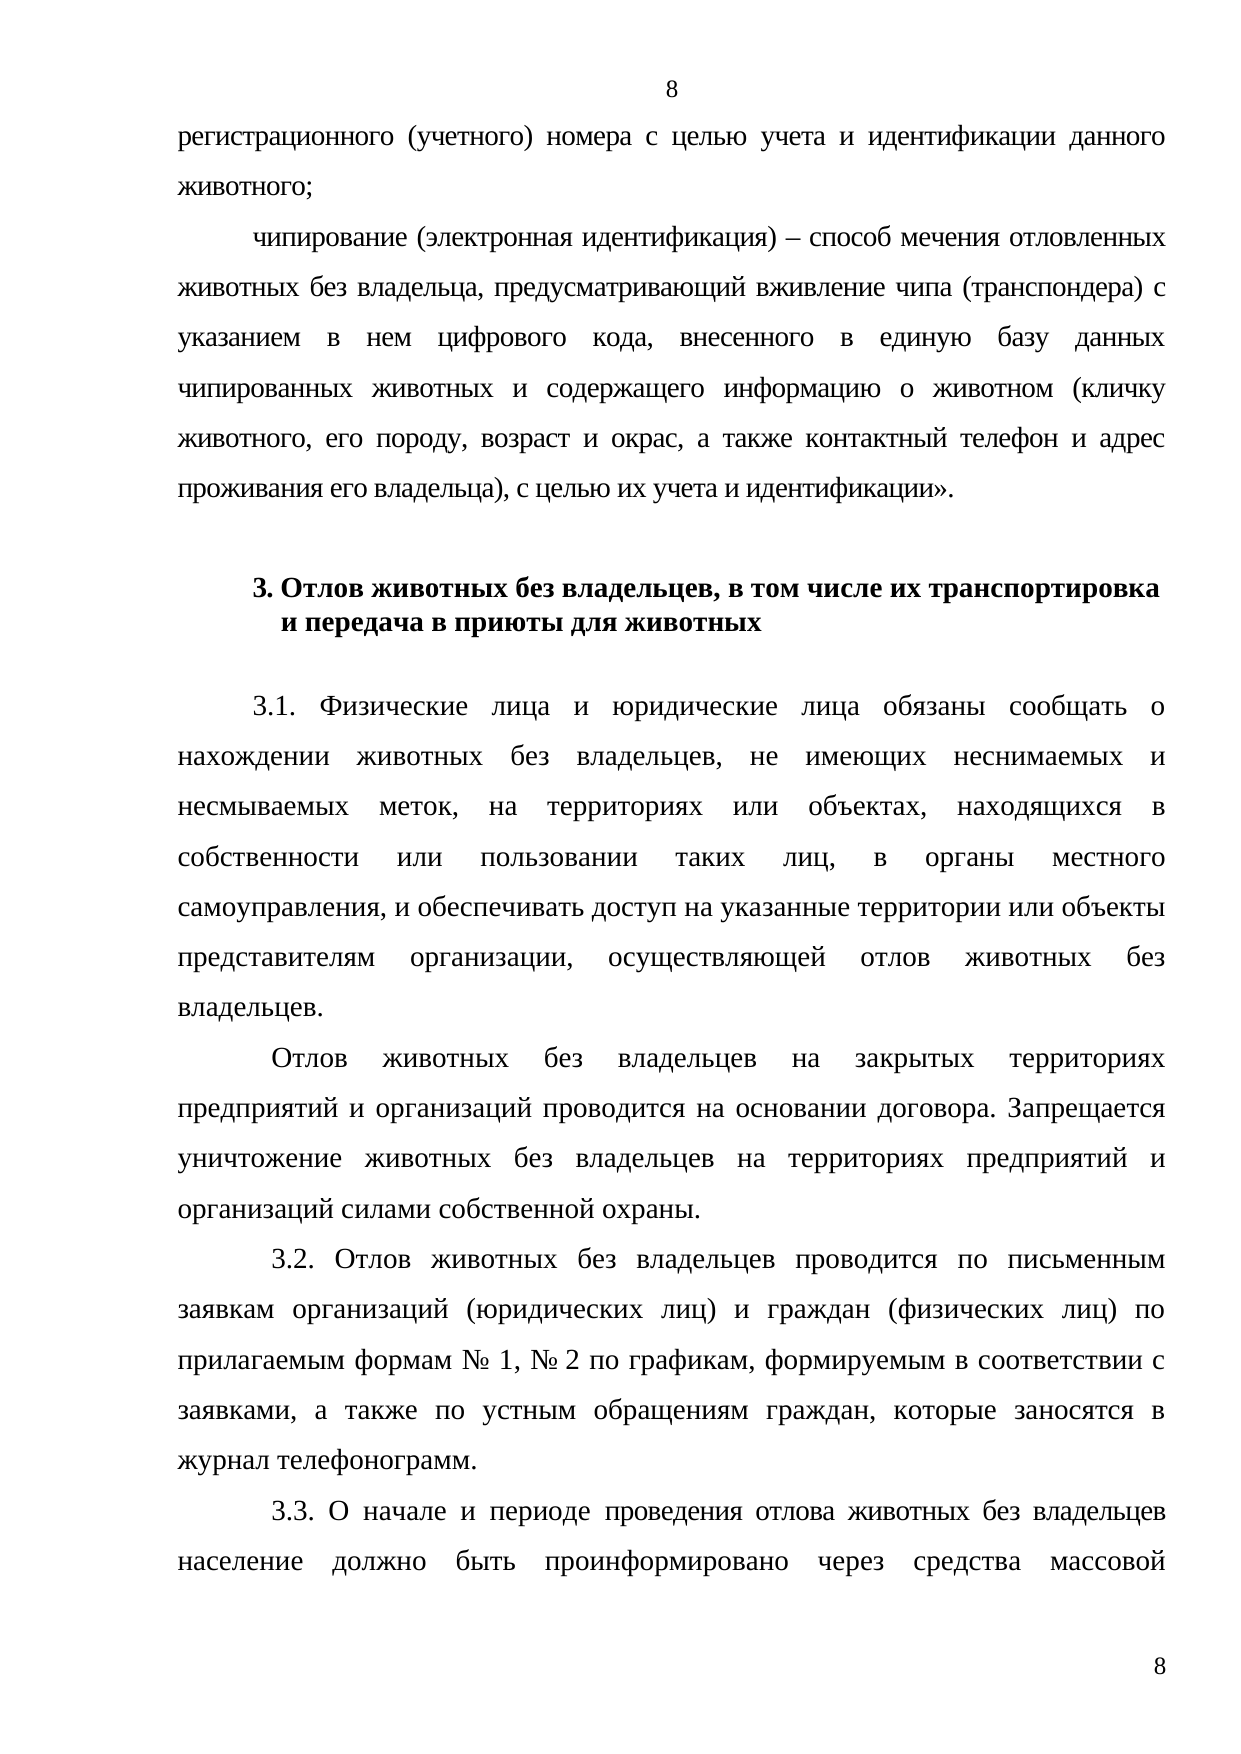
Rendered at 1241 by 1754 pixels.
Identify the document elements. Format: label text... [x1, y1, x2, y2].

text чипирование (электронная идентификация) – способ мечения отловленных животных без владельца, предусматривающий вживление чипа (транспондера) с указанием в нем цифрового кода, внесенного в единую базу данных чипированных животных и содержащего информацию о животном (кличку животного, его породу, возраст и окрас, а также контактный телефон и адрес проживания его владельца), с целью их учета и идентификации». [177, 219, 1166, 504]
text 3.1. Физические лица и юридические лица обязаны сообщать о нахождении животных без владельцев, не имеющих неснимаемых и несмываемых меток, на территориях или объектах, находящихся в собственности или пользовании таких лиц, в органы местного самоуправления, и обеспечивать доступ на указанные территории или объекты представителям организации, осуществляющей отлов животных без владельцев. [177, 688, 1166, 1023]
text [177, 1493, 1166, 1577]
text 3. Отлов животных без владельцев, в том числе их транспортировка [252, 571, 1166, 604]
text и передача в приюты для животных [177, 604, 1166, 638]
text 3.2. Отлов животных без владельцев проводится по письменным заявкам организаций (юридических лиц) и граждан (физических лиц) по прилагаемым формам № 1, № 2 по графикам, формируемым в соответствии с заявками, а также по устным обращениям граждан, которые заносятся в журнал телефонограмм. [177, 1241, 1166, 1476]
text Отлов животных без владельцев на закрытых территориях предприятий и организаций проводится на основании договора. Запрещается уничтожение животных без владельцев на территориях предприятий и организаций силами собственной охраны. [177, 1040, 1166, 1224]
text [177, 118, 1166, 202]
